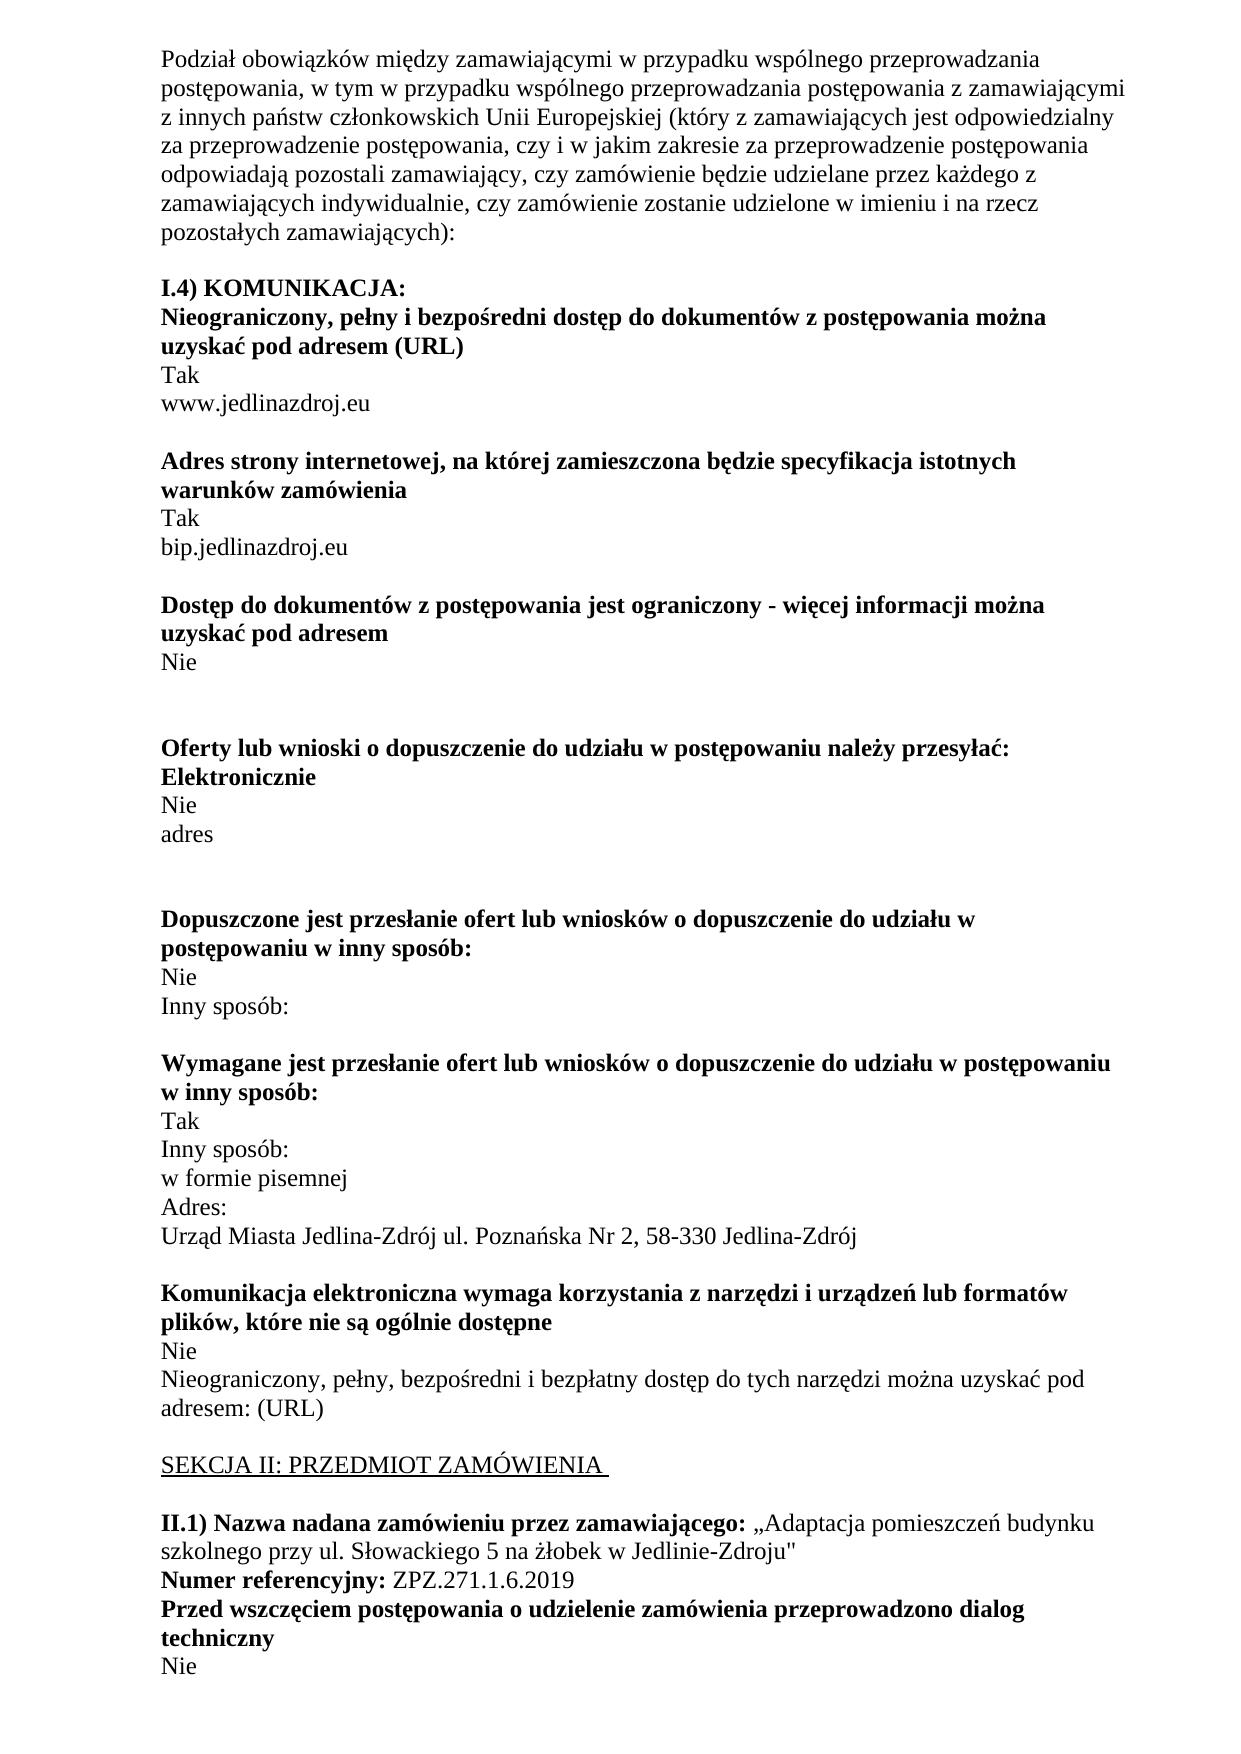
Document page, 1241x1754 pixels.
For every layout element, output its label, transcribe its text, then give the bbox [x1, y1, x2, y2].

text II.1) Nazwa nadana zamówieniu przez zamawiającego: „Adaptacja pomieszczeń budynku szkolnego przy ul. Słowackiego 5 na żłobek w Jedlinie-Zdroju" Numer referencyjny: ZPZ.271.1.6.2019 Przed wszczęciem postępowania o udzielenie zamówienia przeprowadzono dialog techniczny [161, 1479, 1129, 1651]
text SEKCJA II: PRZEDMIOT ZAMÓWIENIA [161, 1450, 1129, 1479]
text Nie adres [161, 790, 1129, 876]
text Oferty lub wnioski o dopuszczenie do udziału w postępowaniu należy przesyłać: Elektronicznie [161, 704, 1129, 790]
text Tak www.jedlinazdroj.eu [161, 360, 1129, 417]
text Nie [161, 1651, 1129, 1680]
text Podział obowiązków między zamawiającymi w przypadku wspólnego przeprowadzania postępowania, w tym w przypadku wspólnego przeprowadzania postępowania z zamawiającymi z innych państw członkowskich Unii Europejskiej (który z zamawiających jest odpowiedzialny za przeprowadzenie postępowania, czy i w jakim zakresie za przeprowadzenie postępowania odpowiadają pozostali zamawiający, czy zamówienie będzie udzielane przez każdego z zamawiających indywidualnie, czy zamówienie zostanie udzielone w imieniu i na rzecz pozostałych zamawiających): [161, 44, 1129, 273]
text I.4) KOMUNIKACJA: Nieograniczony, pełny i bezpośredni dostęp do dokumentów z postępowania można uzyskać pod adresem (URL) [161, 273, 1129, 360]
text Nie Nieograniczony, pełny, bezpośredni i bezpłatny dostęp do tych narzędzi można uzyskać pod adresem: (URL) [161, 1336, 1129, 1450]
text Nie [161, 647, 1129, 704]
text Dostęp do dokumentów z postępowania jest ograniczony - więcej informacji można uzyskać pod adresem [161, 561, 1129, 647]
text Adres strony internetowej, na której zamieszczona będzie specyfikacja istotnych warunków zamówienia [161, 417, 1129, 503]
text Dopuszczone jest przesłanie ofert lub wniosków o dopuszczenie do udziału w postępowaniu w inny sposób: Nie Inny sposób: Wymagane jest przesłanie ofert lub wniosków o dopuszczenie do udziału w postępowaniu w inny sposób: Tak Inny sposób: w formie pisemnej Adres: Urząd Miasta Jedlina-Zdrój ul. Poznańska Nr 2, 58-330 Jedlina-Zdrój [161, 904, 1129, 1249]
text Komunikacja elektroniczna wymaga korzystania z narzędzi i urządzeń lub formatów plików, które nie są ogólnie dostępne [161, 1249, 1129, 1336]
text Tak bip.jedlinazdroj.eu [161, 503, 1129, 561]
